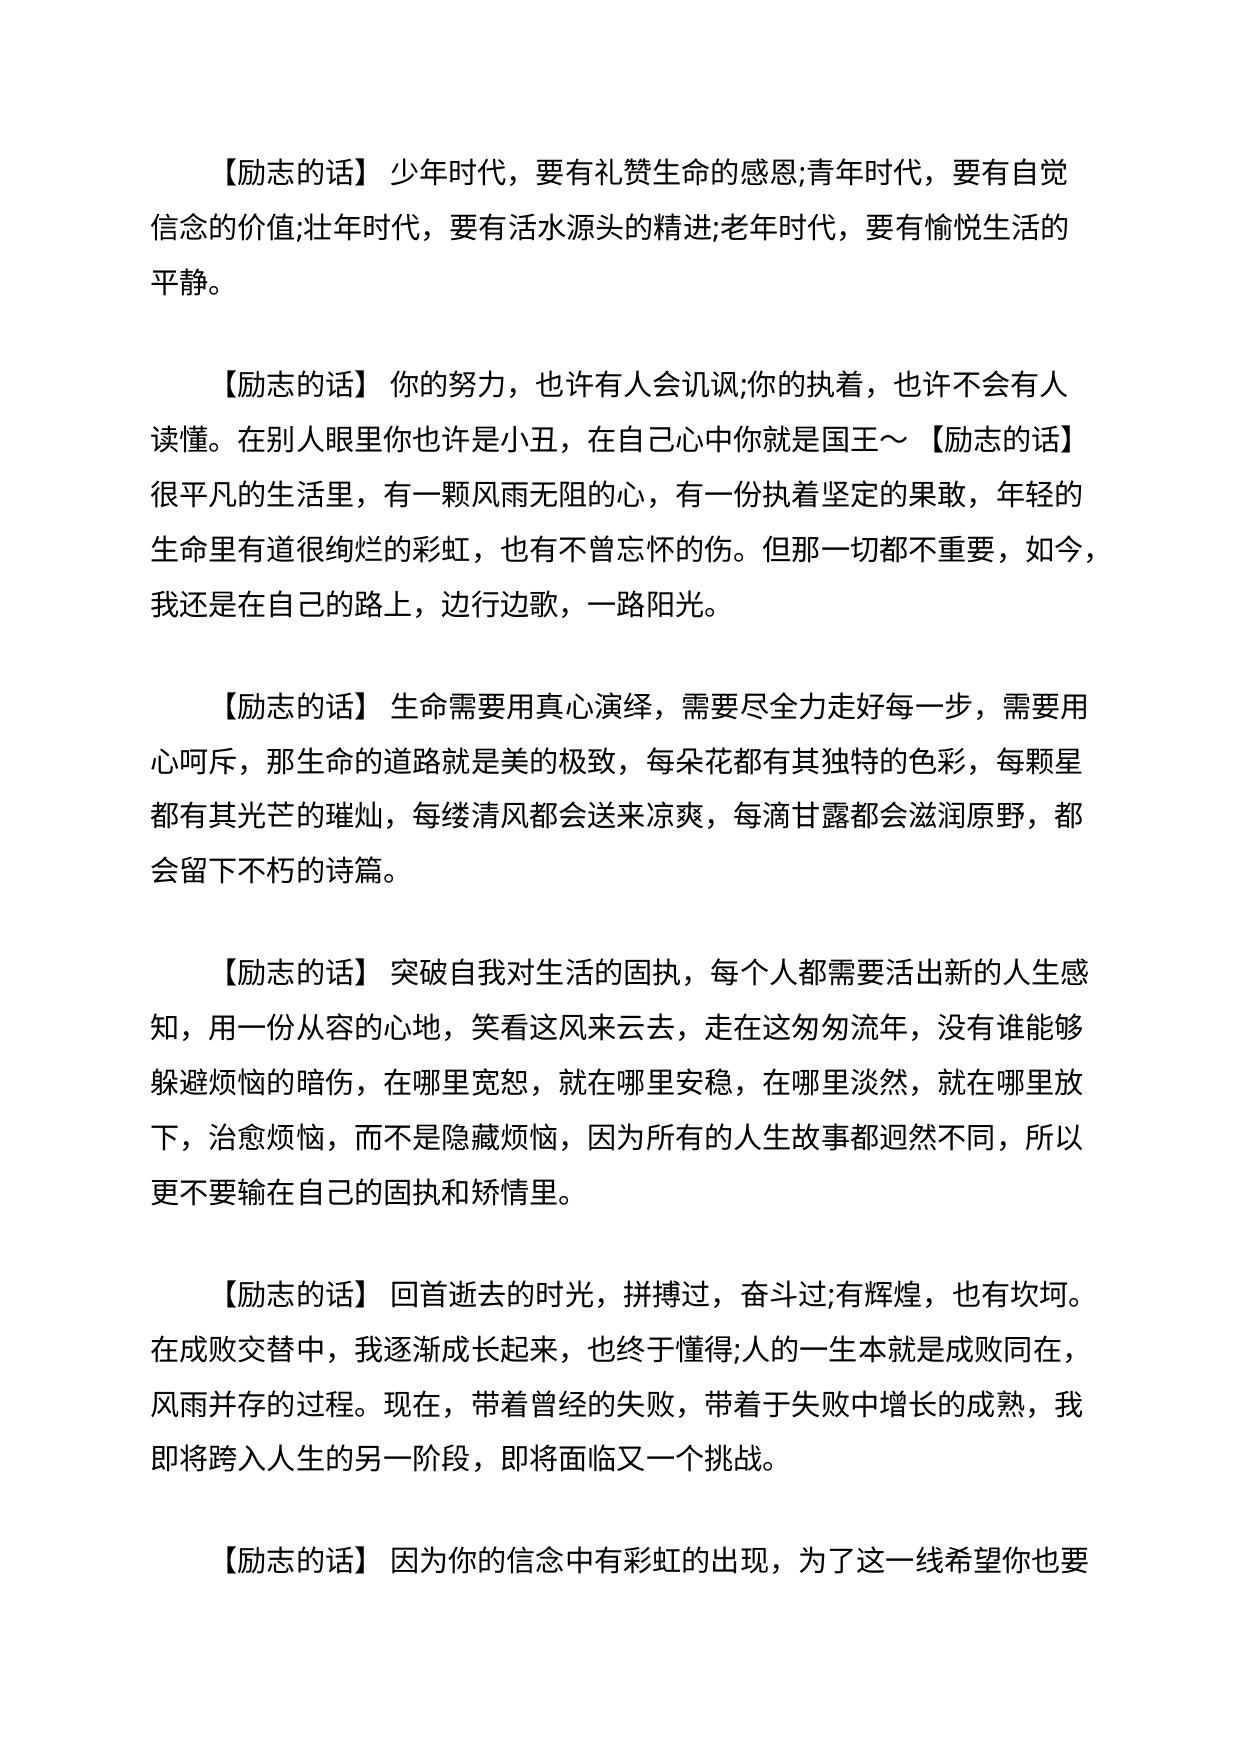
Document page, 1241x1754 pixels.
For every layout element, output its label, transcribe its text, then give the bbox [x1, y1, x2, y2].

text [150, 1538, 1090, 1580]
text 【励志的话】 少年时代，要有礼赞生命的感恩;青年时代，要有自觉信念的价值;壮年时代，要有活水源头的精进;老年时代，要有愉悦生活的平静。 [150, 150, 1090, 302]
text 【励志的话】 突破自我对生活的固执，每个人都需要活出新的人生感知，用一份从容的心地，笑看这风来云去，走在这匆匆流年，没有谁能够躲避烦恼的暗伤，在哪里宽恕，就在哪里安稳，在哪里淡然，就在哪里放下，治愈烦恼，而不是隐藏烦恼，因为所有的人生故事都迥然不同，所以更不要输在自己的固执和矫情里。 [150, 950, 1090, 1212]
text 【励志的话】 回首逝去的时光，拼搏过，奋斗过;有辉煌，也有坎坷。在成败交替中，我逐渐成长起来，也终于懂得;人的一生本就是成败同在，风雨并存的过程。现在，带着曾经的失败，带着于失败中增长的成熟，我即将跨入人生的另一阶段，即将面临又一个挑战。 [150, 1271, 1090, 1478]
text 【励志的话】 你的努力，也许有人会讥讽;你的执着，也许不会有人读懂。在别人眼里你也许是小丑，在自己心中你就是国王～ 【励志的话】 很平凡的生活里，有一颗风雨无阻的心，有一份执着坚定的果敢，年轻的生命里有道很绚烂的彩虹，也有不曾忘怀的伤。但那一切都不重要，如今，我还是在自己的路上，边行边歌，一路阳光。 [150, 362, 1090, 624]
text 【励志的话】 生命需要用真心演绎，需要尽全力走好每一步，需要用心呵斥，那生命的道路就是美的极致，每朵花都有其独特的色彩，每颗星都有其光芒的璀灿，每缕清风都会送来凉爽，每滴甘露都会滋润原野，都会留下不朽的诗篇。 [150, 683, 1090, 890]
